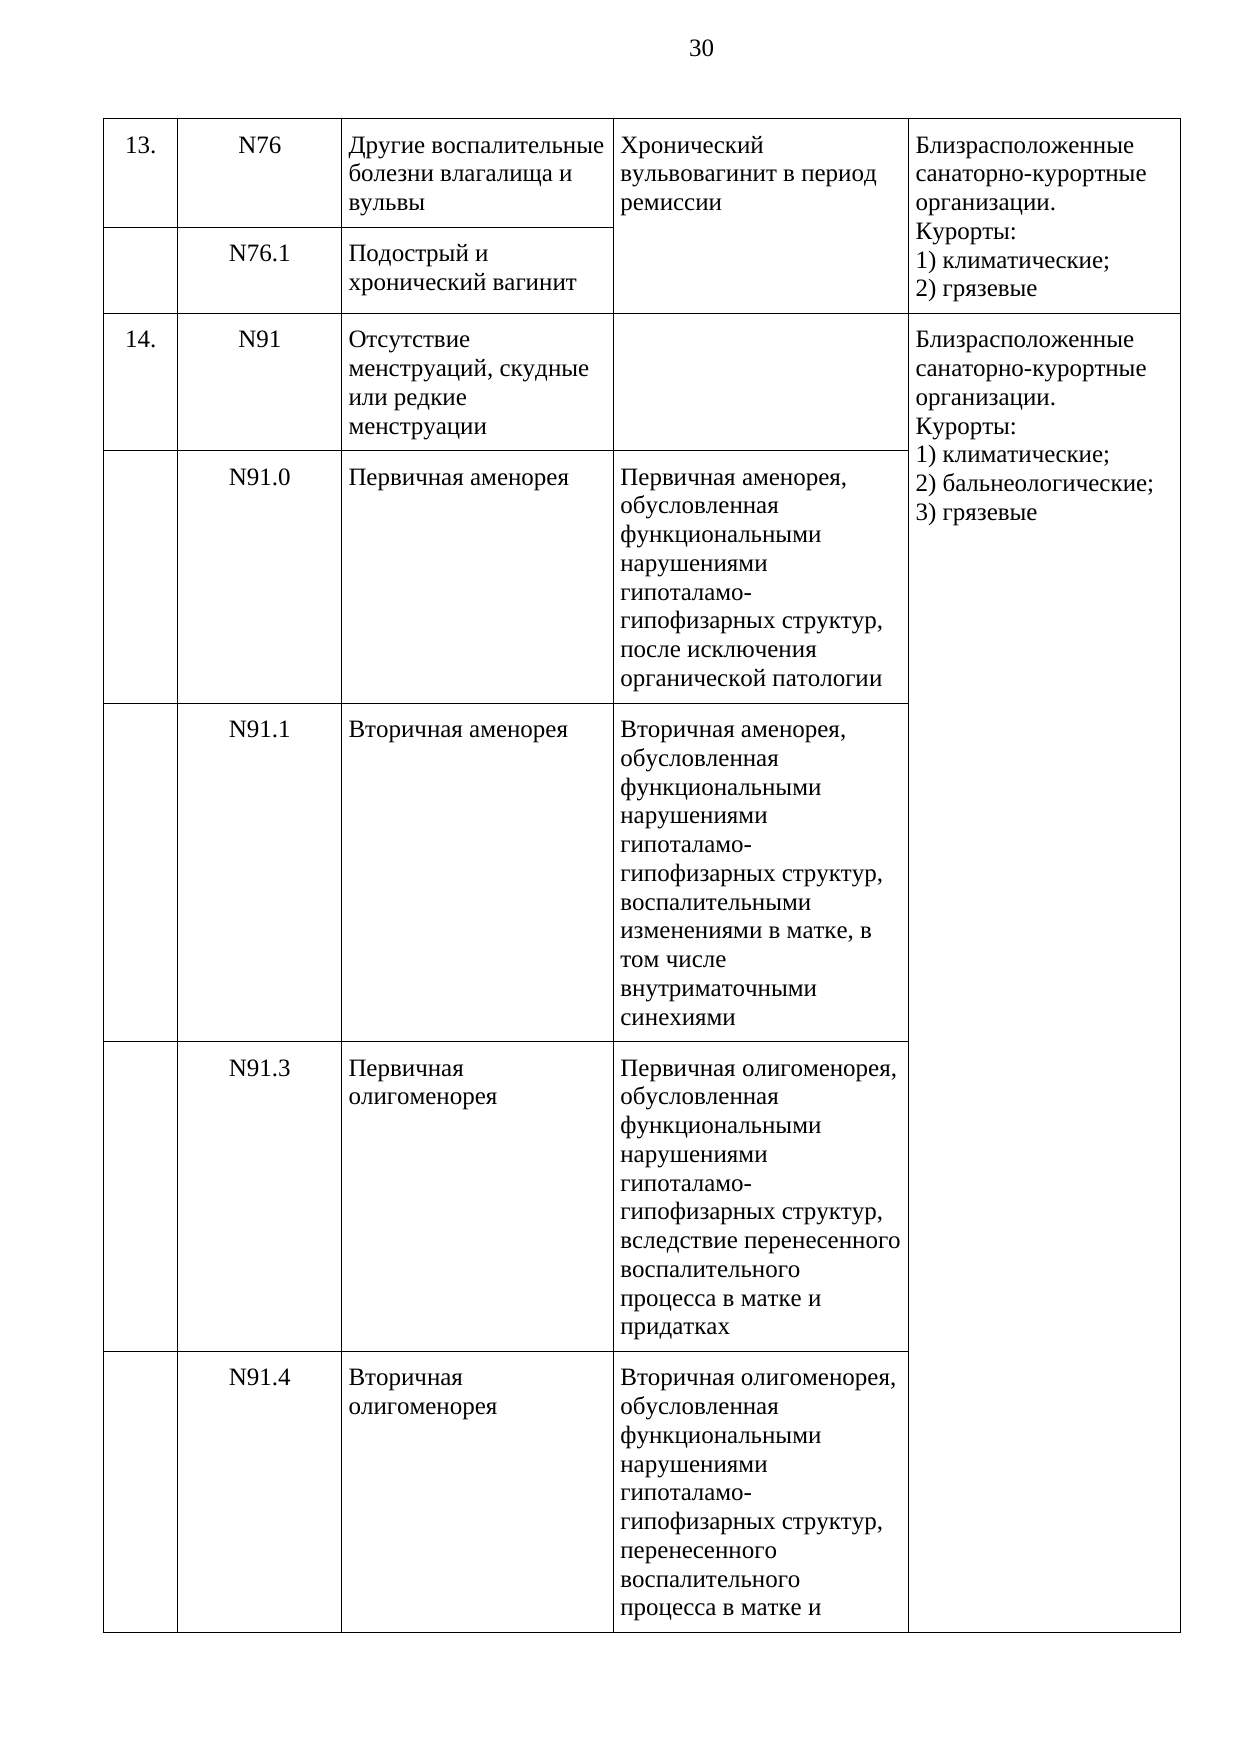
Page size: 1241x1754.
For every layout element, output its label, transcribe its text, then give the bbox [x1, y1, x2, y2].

table_cell Первичная аменорея, обусловленная функциональными нарушениями гипоталамо-гипофизарных структур, после исключения органической патологии [614, 451, 908, 702]
table_cell N91.4 [178, 1352, 341, 1632]
table_cell Первичная олигоменорея [342, 1042, 613, 1351]
table_cell N91.0 [178, 451, 341, 702]
table_cell N76.1 [178, 228, 341, 313]
table_cell 14. [104, 314, 177, 450]
table_cell Первичная аменорея [342, 451, 613, 702]
table_cell N91 [178, 314, 341, 450]
table_cell [104, 228, 177, 313]
table_cell Близрасположенные санаторно-курортные организации. Курорты: 1) климатические; 2) грязевые [909, 119, 1180, 313]
table_cell Подострый и хронический вагинит [342, 228, 613, 313]
table_cell N76 [178, 119, 341, 227]
table_cell Первичная олигоменорея, обусловленная функциональными нарушениями гипоталамо-гипофизарных структур, вследствие перенесенного воспалительного процесса в матке и придатках [614, 1042, 908, 1351]
table_cell [104, 1352, 177, 1632]
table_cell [342, 1352, 613, 1632]
table_cell Близрасположенные санаторно-курортные организации. Курорты: 1) климатические; 2) бальнеологические; 3) грязевые [909, 314, 1180, 1632]
table_cell 13. [104, 119, 177, 227]
table_cell [104, 704, 177, 1041]
table_cell Отсутствие менструаций, скудные или редкие менструации [342, 314, 613, 450]
table_cell Другие воспалительные болезни влагалища и вульвы [342, 119, 613, 227]
table_cell N91.3 [178, 1042, 341, 1351]
table_cell N91.1 [178, 704, 341, 1041]
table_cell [614, 1352, 908, 1632]
table_cell [104, 1042, 177, 1351]
table_cell [104, 451, 177, 702]
table_cell Вторичная аменорея [342, 704, 613, 1041]
table_cell Хронический вульвовагинит в период ремиссии [614, 119, 908, 313]
table_cell Вторичная аменорея, обусловленная функциональными нарушениями гипоталамо-гипофизарных структур, воспалительными изменениями в матке, в том числе внутриматочными синехиями [614, 704, 908, 1041]
table_cell [614, 314, 908, 450]
